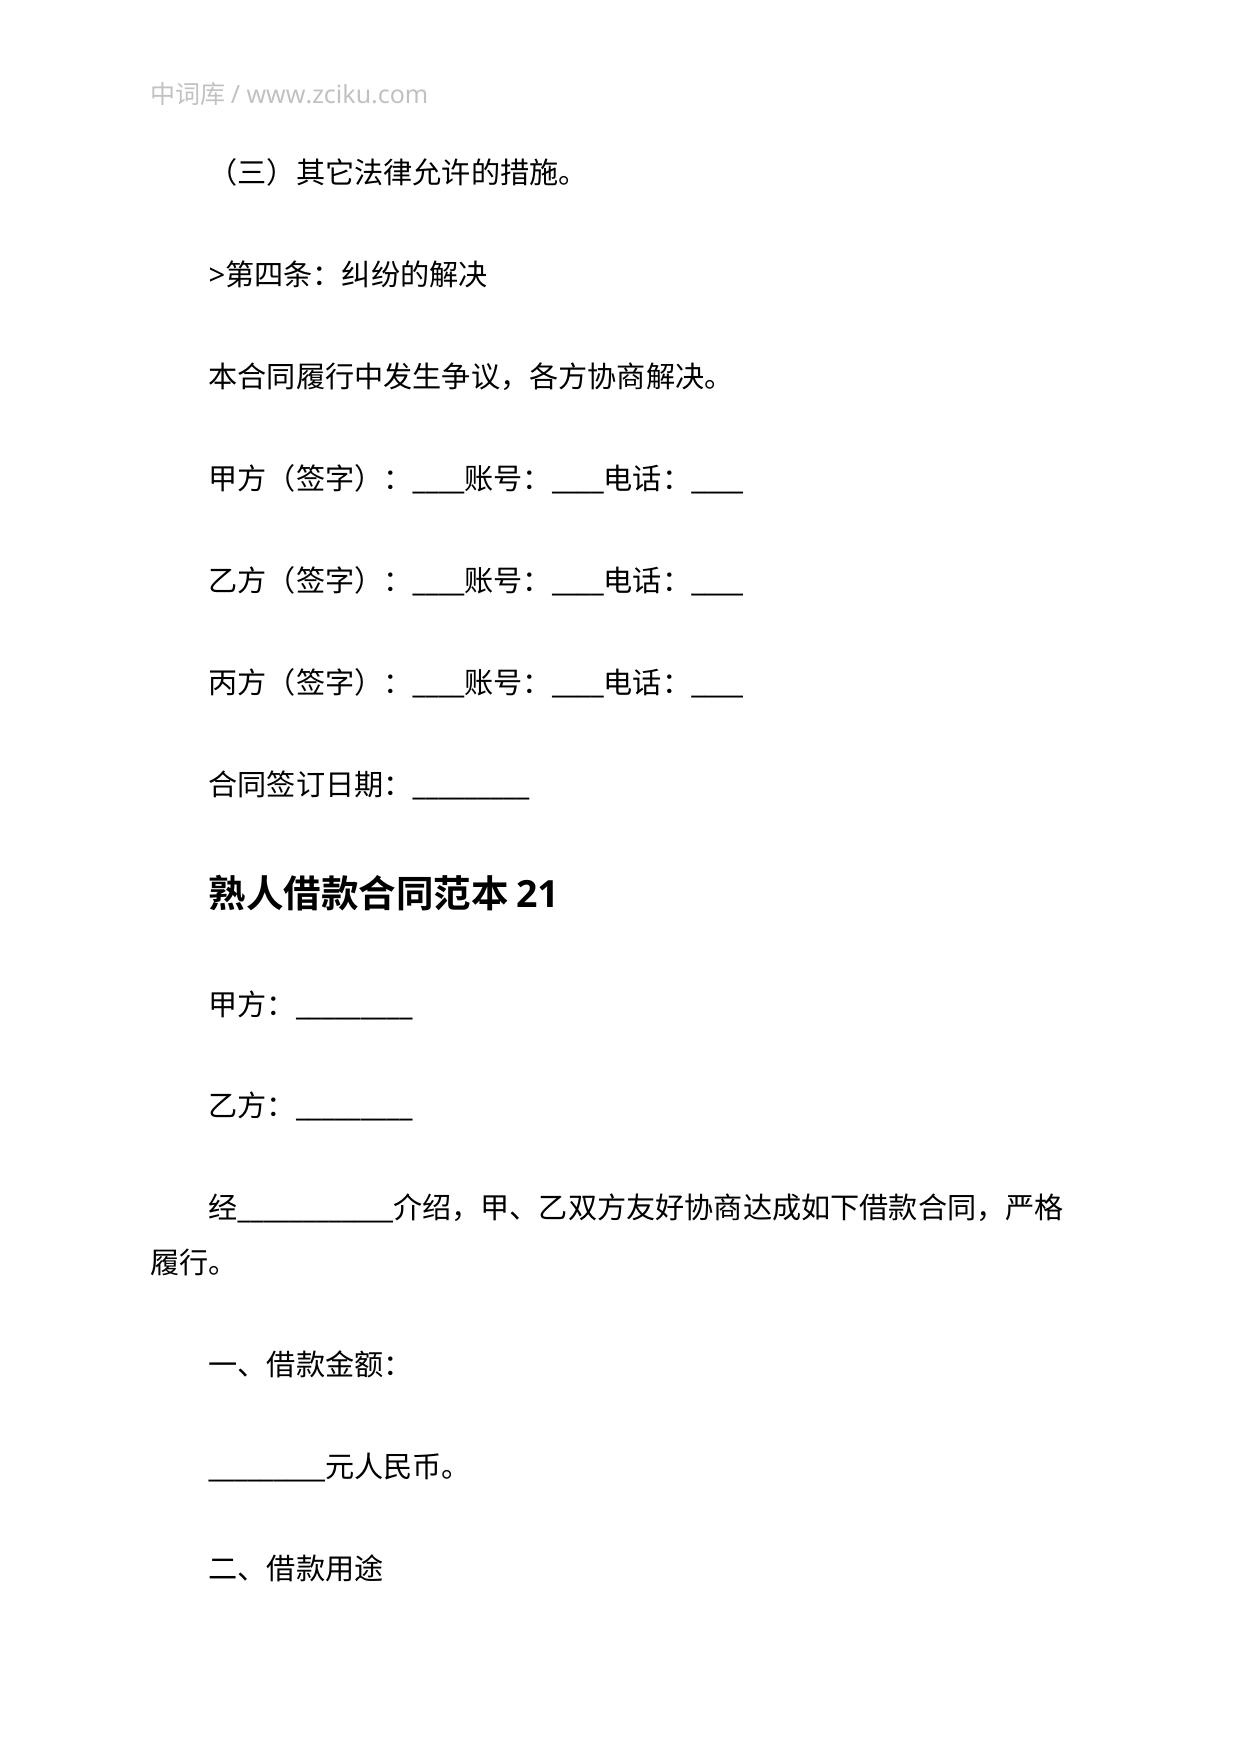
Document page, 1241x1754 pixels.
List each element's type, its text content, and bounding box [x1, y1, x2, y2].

text 乙方：_________ [150, 1083, 1090, 1125]
text 熟人借款合同范本21 [150, 863, 1090, 918]
text 本合同履行中发生争议，各方协商解决。 [150, 354, 1090, 396]
text 甲方：_________ [150, 981, 1090, 1023]
text 二、借款用途 [150, 1546, 1090, 1588]
text 甲方（签字）：____账号：____电话：____ [150, 456, 1090, 498]
text 合同签订日期：_________ [150, 761, 1090, 804]
text 经____________介绍，甲、乙双方友好协商达成如下借款合同，严格履行。 [150, 1185, 1090, 1282]
text >第四条：纠纷的解决 [150, 252, 1090, 294]
text 一、借款金额： [150, 1342, 1090, 1384]
text （三）其它法律允许的措施。 [150, 150, 1090, 192]
text _________元人民币。 [150, 1443, 1090, 1486]
text 丙方（签字）：____账号：____电话：____ [150, 659, 1090, 702]
text 乙方（签字）：____账号：____电话：____ [150, 557, 1090, 600]
